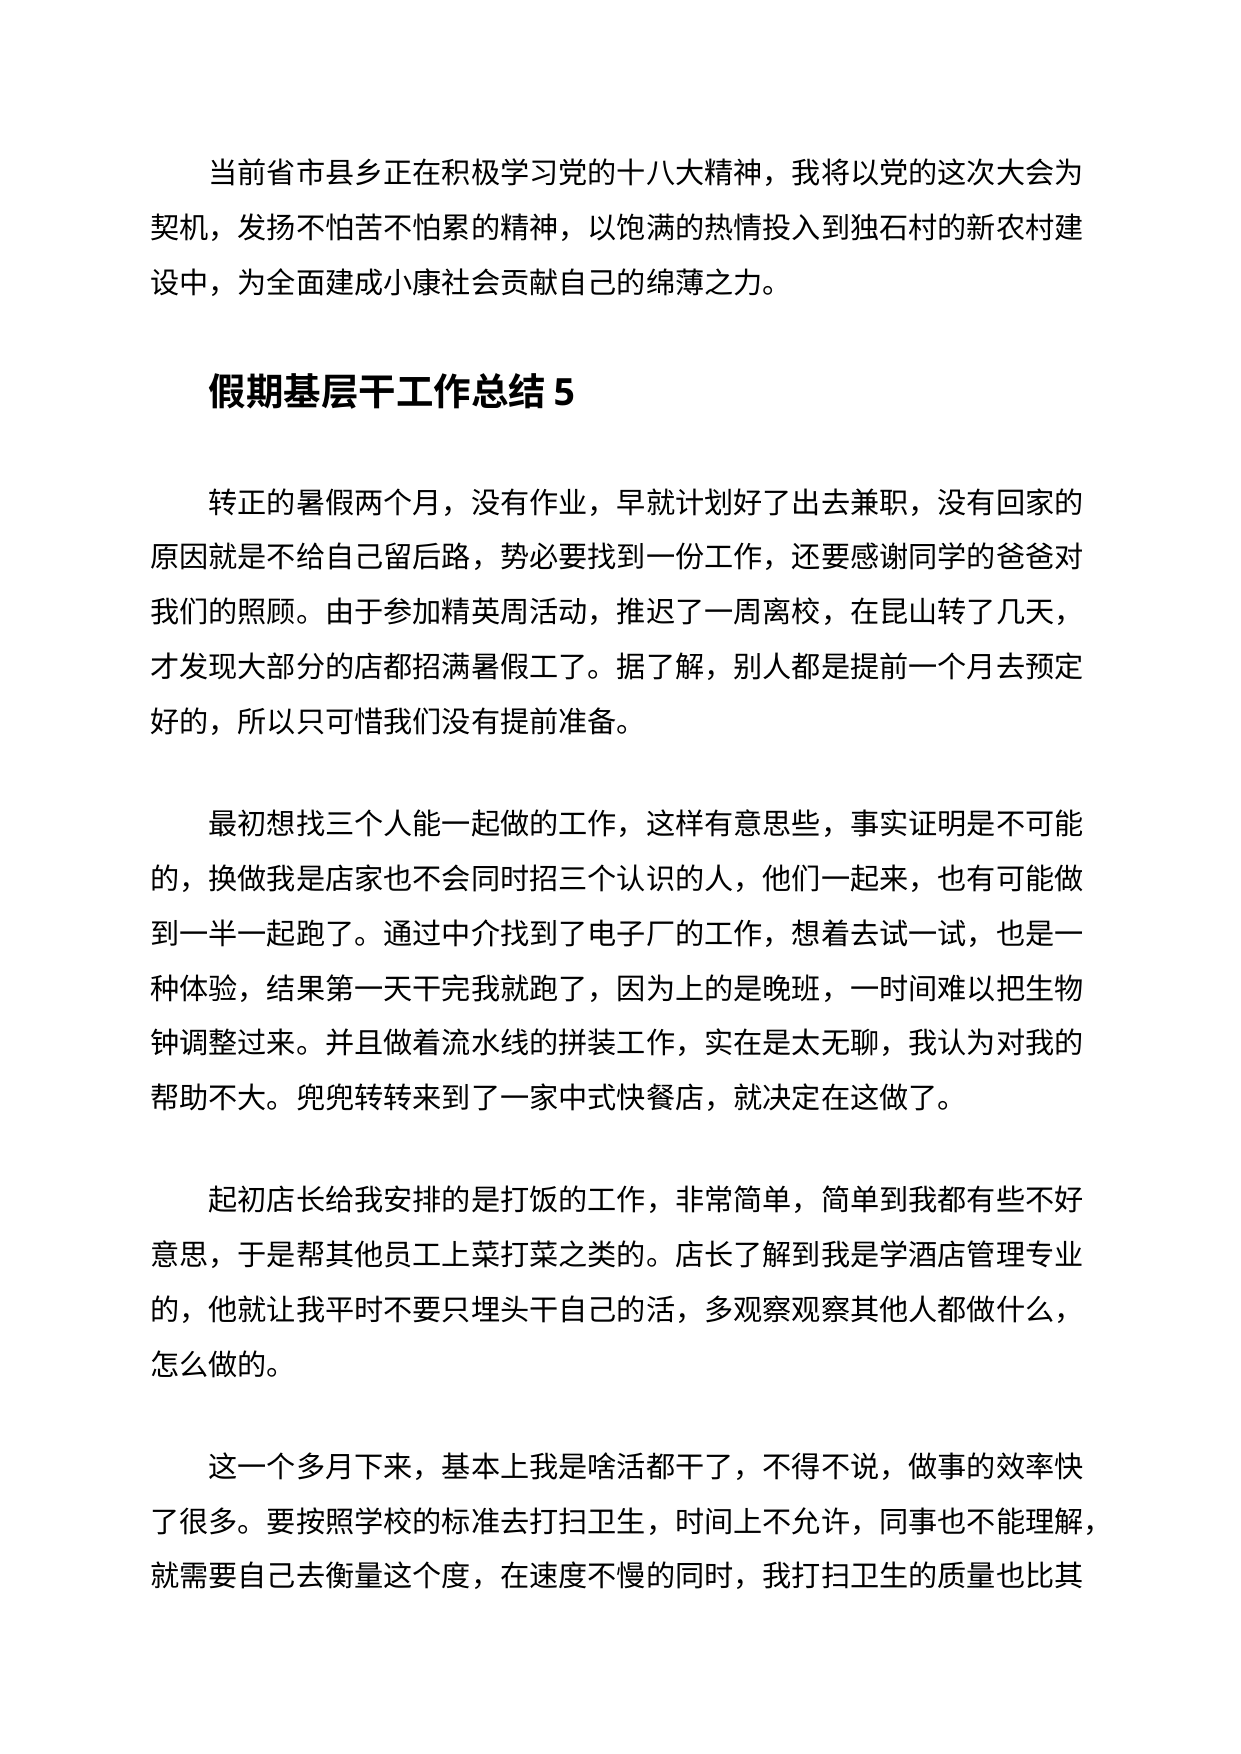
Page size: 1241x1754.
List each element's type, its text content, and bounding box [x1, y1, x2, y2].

text 当前省市县乡正在积极学习党的十八大精神，我将以党的这次大会为契机，发扬不怕苦不怕累的精神，以饱满的热情投入到独石村的新农村建设中，为全面建成小康社会贡献自己的绵薄之力。 [150, 150, 1090, 302]
text 转正的暑假两个月，没有作业，早就计划好了出去兼职，没有回家的原因就是不给自己留后路，势必要找到一份工作，还要感谢同学的爸爸对我们的照顾。由于参加精英周活动，推迟了一周离校，在昆山转了几天，才发现大部分的店都招满暑假工了。据了解，别人都是提前一个月去预定好的，所以只可惜我们没有提前准备。 [150, 479, 1090, 741]
text 起初店长给我安排的是打饭的工作，非常简单，简单到我都有些不好意思，于是帮其他员工上菜打菜之类的。店长了解到我是学酒店管理专业的，他就让我平时不要只埋头干自己的活，多观察观察其他人都做什么，怎么做的。 [150, 1177, 1090, 1384]
text 最初想找三个人能一起做的工作，这样有意思些，事实证明是不可能的，换做我是店家也不会同时招三个认识的人，他们一起来，也有可能做到一半一起跑了。通过中介找到了电子厂的工作，想着去试一试，也是一种体验，结果第一天干完我就跑了，因为上的是晚班，一时间难以把生物钟调整过来。并且做着流水线的拼装工作，实在是太无聊，我认为对我的帮助不大。兜兜转转来到了一家中式快餐店，就决定在这做了。 [150, 801, 1090, 1117]
text 假期基层干工作总结5 [150, 362, 1090, 416]
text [150, 1443, 1090, 1595]
